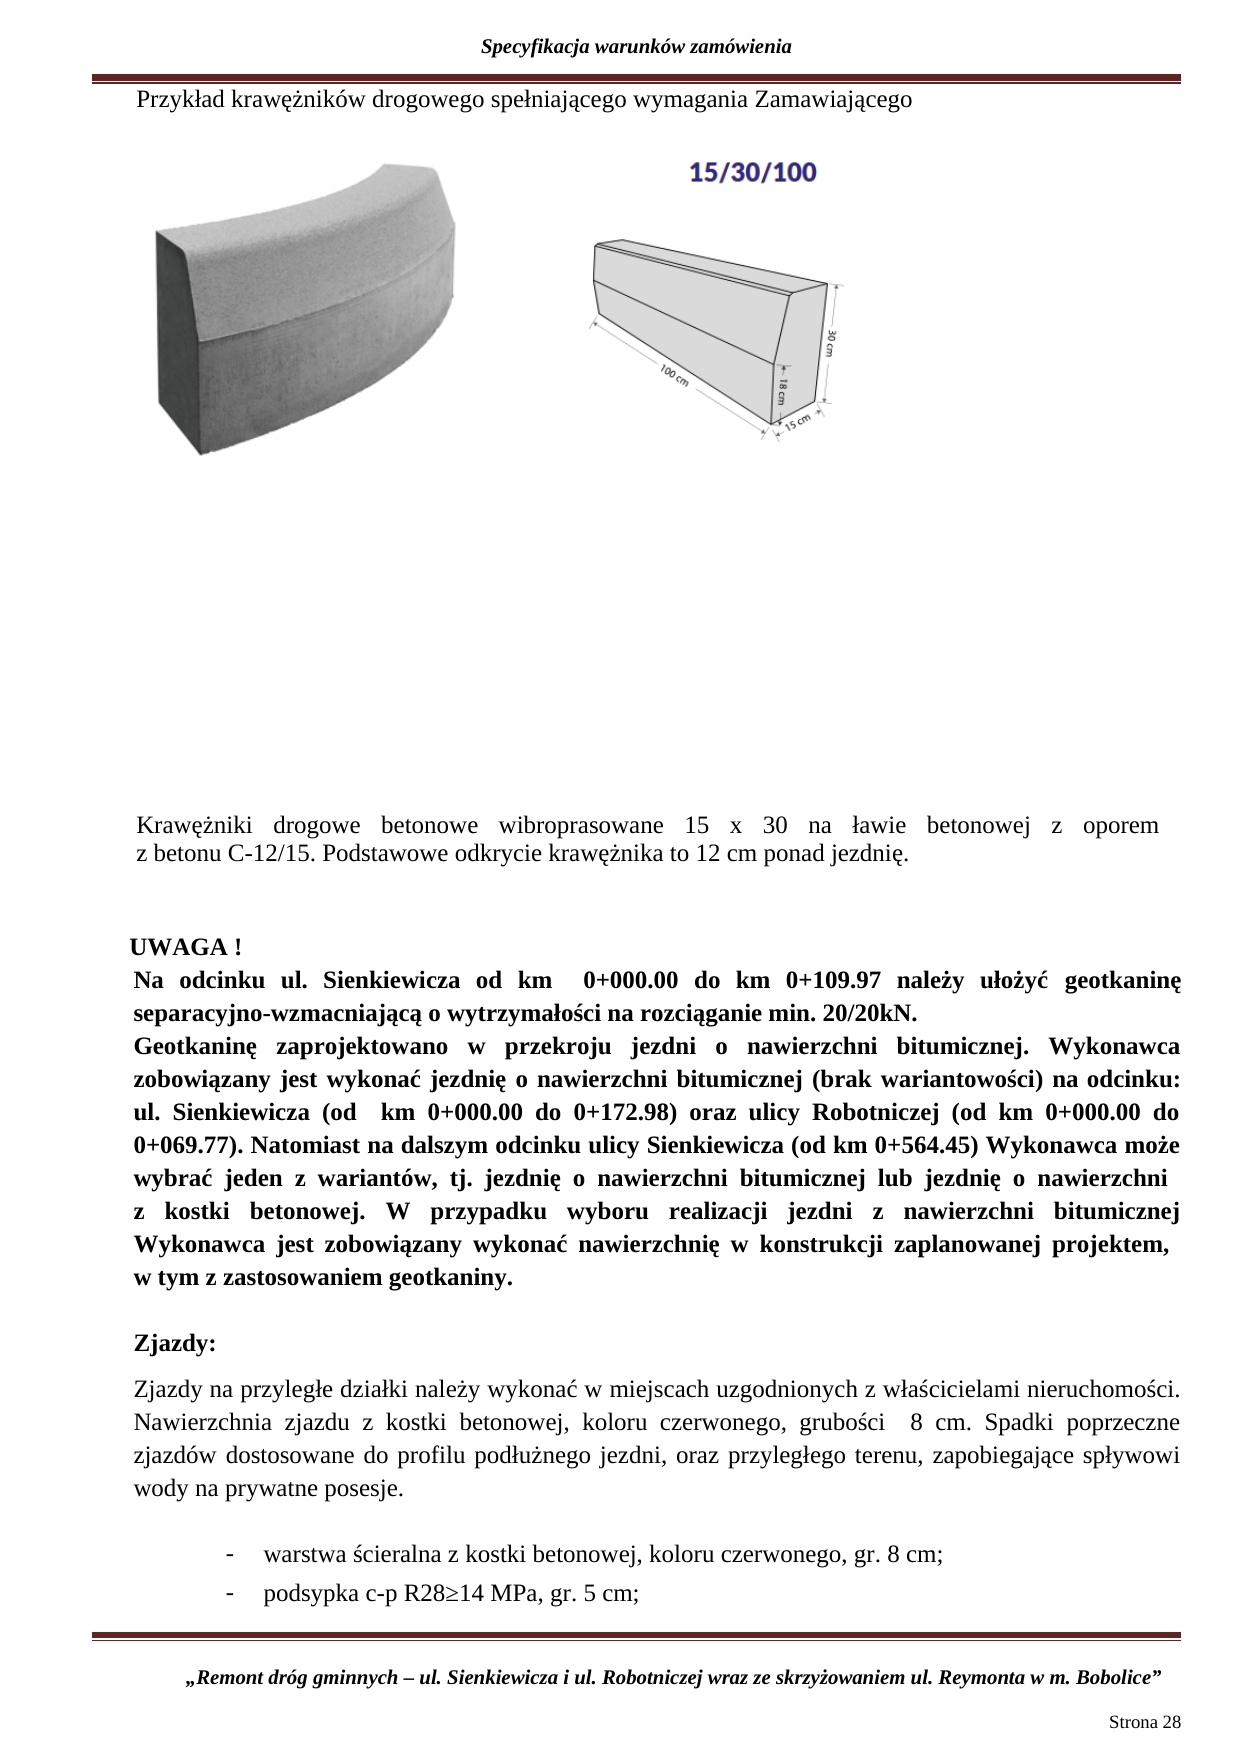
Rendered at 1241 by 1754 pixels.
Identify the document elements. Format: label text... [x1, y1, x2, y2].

list warstwa ścieralna z kostki betonowej, koloru czerwonego, gr. 8 cm; [226, 1536, 1181, 1570]
list podsypka c-p R28≥14 MPa, gr. 5 cm; [226, 1575, 1181, 1609]
text UWAGA ! [92, 932, 1181, 961]
text Przykład krawężników drogowego spełniającego wymagania Zamawiającego [106, 84, 1181, 115]
text Zjazdy na przyległe działki należy wykonać w miejscach uzgodnionych z właścicielami nieruchomości. Nawierzchnia zjazdu z kostki betonowej, koloru czerwonego, grubości 8 cm. Spadki poprzeczne zjazdów dostosowane do profilu podłużnego jezdni, oraz przyległego terenu, zapobiegające spływowi wody na prywatne posesje. [133, 1374, 1181, 1501]
text Na odcinku ul. Sienkiewicza od km 0+000.00 do km 0+109.97 należy ułożyć geotkaninę separacyjno-wzmacniającą o wytrzymałości na rozciąganie min. 20/20kN. [133, 965, 1181, 1027]
text Zjazdy: [133, 1328, 1181, 1357]
text Geotkaninę zaprojektowano w przekroju jezdni o nawierzchni bitumicznej. Wykonawca zobowiązany jest wykonać jezdnię o nawierzchni bitumicznej (brak wariantowości) na odcinku: ul. Sienkiewicza (od km 0+000.00 do 0+172.98) oraz ulicy Robotniczej (od km 0+000.00 do 0+069.77). Natomiast na dalszym odcinku ulicy Sienkiewicza (od km 0+564.45) Wykonawca może wybrać jeden z wariantów, tj. jezdnię o nawierzchni bitumicznej lub jezdnię o nawierzchni z kostki betonowej. W przypadku wyboru realizacji jezdni z nawierzchni bitumicznej Wykonawca jest zobowiązany wykonać nawierzchnię w konstrukcji zaplanowanej projektem, w tym z zastosowaniem geotkaniny. [133, 1031, 1181, 1291]
picture [116, 125, 952, 487]
text Krawężniki drogowe betonowe wibroprasowane 15 x 30 na ławie betonowej z oporem z betonu C-12/15. Podstawowe odkrycie krawężnika to 12 cm ponad jezdnię. [136, 810, 1181, 867]
